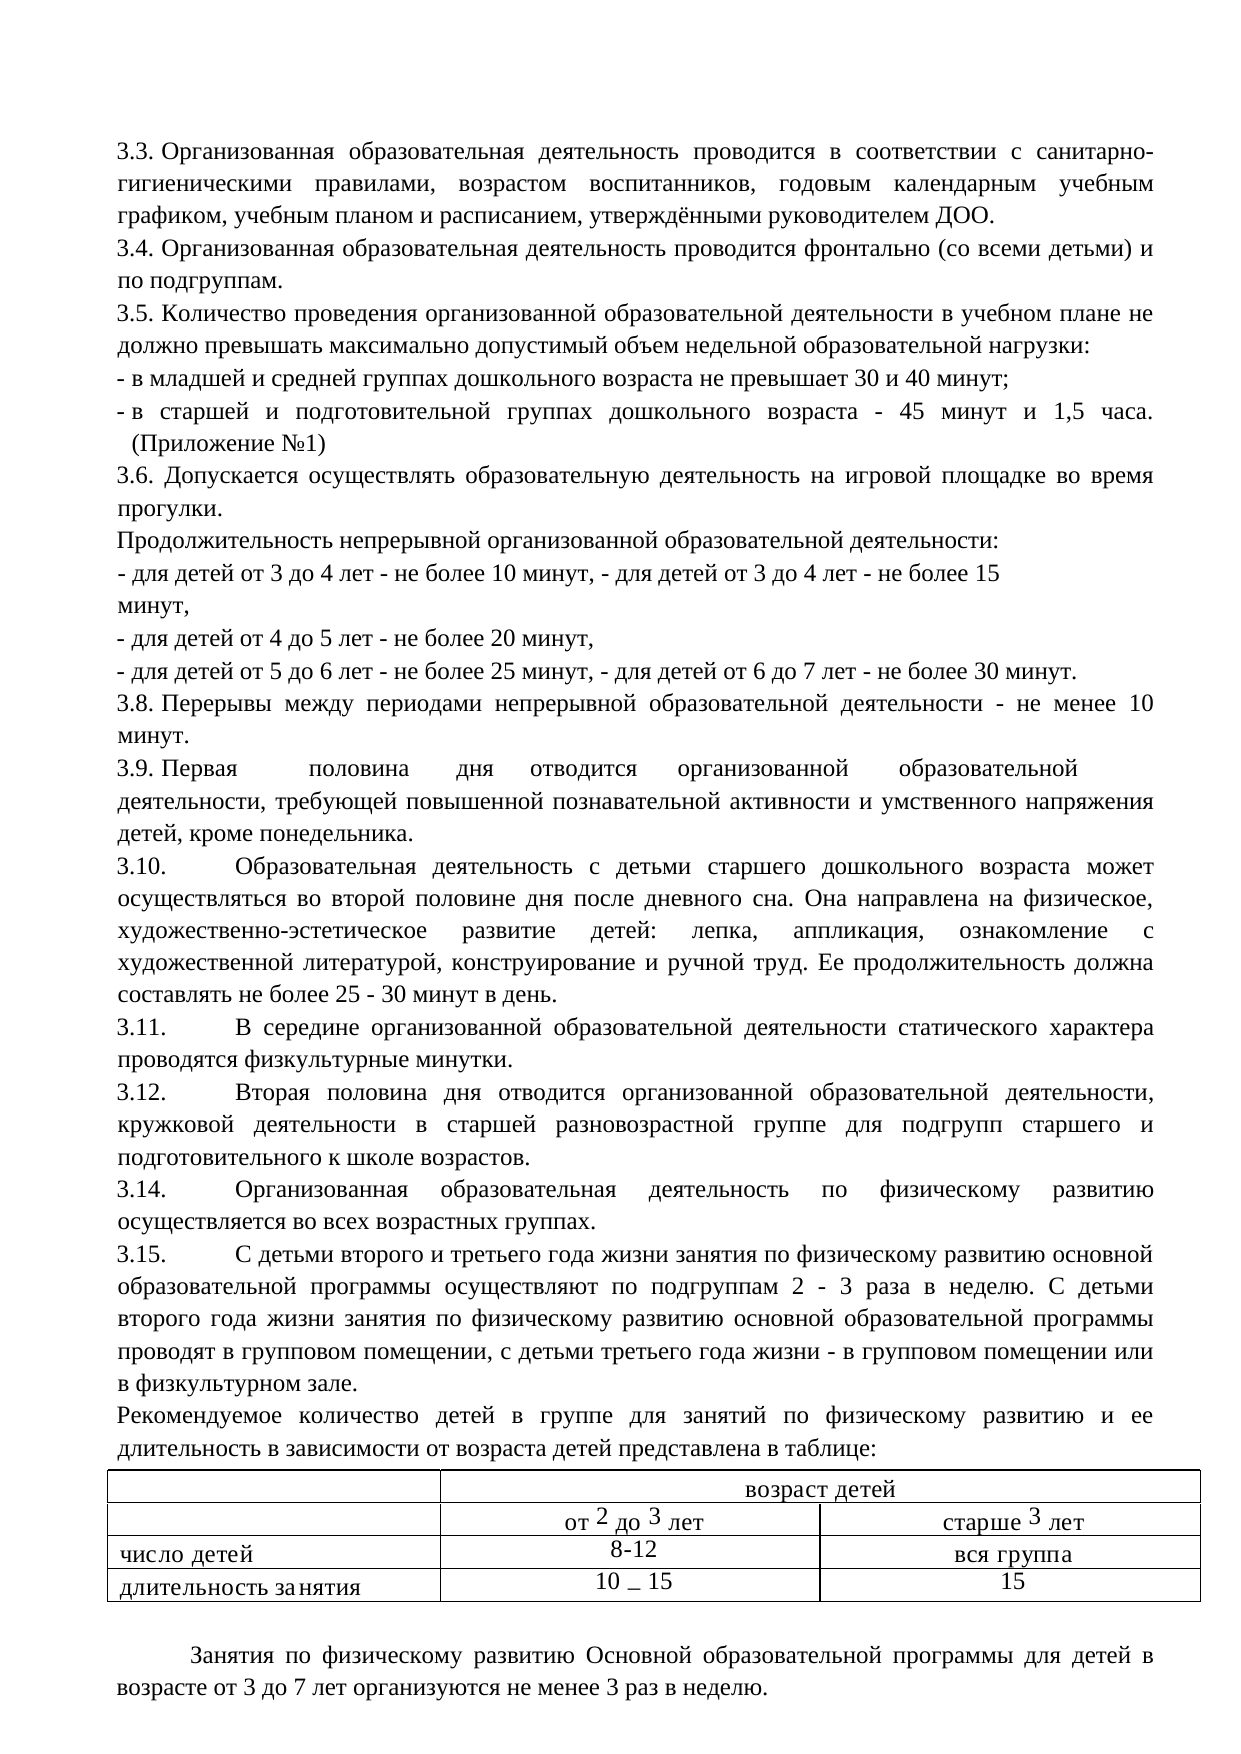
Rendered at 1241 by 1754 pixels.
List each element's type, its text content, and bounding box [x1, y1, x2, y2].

list Организованная образовательная деятельность по физическому развитию осуществляется во всех возрастных группах. [116, 1174, 1155, 1235]
text Рекомендуемое количество детей в группе для занятий по физическому развитию и ее длительность в зависимости от возраста детей представлена в таблице: [116, 1401, 1155, 1462]
list для детей от 5 до 6 лет - не более 25 минут, - для детей от 6 до 7 лет - не более 30 минут. [116, 656, 1155, 684]
list Образовательная деятельность с детьми старшего дошкольного возраста может осуществляться во второй половине дня после дневного сна. Она направлена на физическое, художественно-эстетическое развитие детей: лепка, аппликация, ознакомление с художественной литературой, конструирование и ручной труд. Ее продолжительность должна составлять не более 25 - 30 минут в день. [116, 851, 1155, 1008]
list С детьми второго и третьего года жизни занятия по физическому развитию основной образовательной программы осуществляют по подгруппам 2 - 3 раза в неделю. С детьми второго года жизни занятия по физическому развитию основной образовательной программы проводят в групповом помещении, с детьми третьего года жизни - в групповом помещении или в физкультурном зале. [116, 1239, 1155, 1397]
text 3.6. Допускается осуществлять образовательную деятельность на игровой площадке во время прогулки. [116, 461, 1155, 522]
list Перерывы между периодами непрерывной образовательной деятельности - не менее 10 минут. [116, 688, 1155, 749]
list в младшей и средней группах дошкольного возраста не превышает 30 и 40 минут; [116, 363, 1155, 392]
list Количество проведения организованной образовательной деятельности в учебном плане не должно превышать максимально допустимый объем недельной образовательной нагрузки: [116, 298, 1155, 359]
text Продолжительность непрерывной организованной образовательной деятельности: - для детей от 3 до 4 лет - не более 10 минут, - для детей от 3 до 4 лет - не более 15 минут, [116, 526, 1013, 619]
list Первая половина дня отводится организованной образовательной деятельности, требующей повышенной познавательной активности и умственного напряжения детей, кроме понедельника. [116, 753, 1155, 847]
list в старшей и подготовительной группах дошкольного возраста - 45 минут и 1,5 часа. (Приложение №1) [116, 396, 1155, 457]
list для детей от 4 до 5 лет - не более 20 минут, [116, 623, 1155, 652]
list Организованная образовательная деятельность проводится фронтально (со всеми детьми) и по подгруппам. [116, 233, 1155, 294]
list Вторая половина дня отводится организованной образовательной деятельности, кружковой деятельности в старшей разновозрастной группе для подгрупп старшего и подготовительного к школе возрастов. [116, 1077, 1155, 1170]
list Организованная образовательная деятельность проводится в соответствии с санитарно-гигиеническими правилами, возрастом воспитанников, годовым календарным учебным графиком, учебным планом и расписанием, утверждёнными руководителем ДОО. [116, 136, 1155, 229]
text Занятия по физическому развитию Основной образовательной программы для детей в возрасте от 3 до 7 лет организуются не менее 3 раз в неделю. [116, 1640, 1155, 1701]
list В середине организованной образовательной деятельности статического характера проводятся физкультурные минутки. [116, 1012, 1155, 1073]
